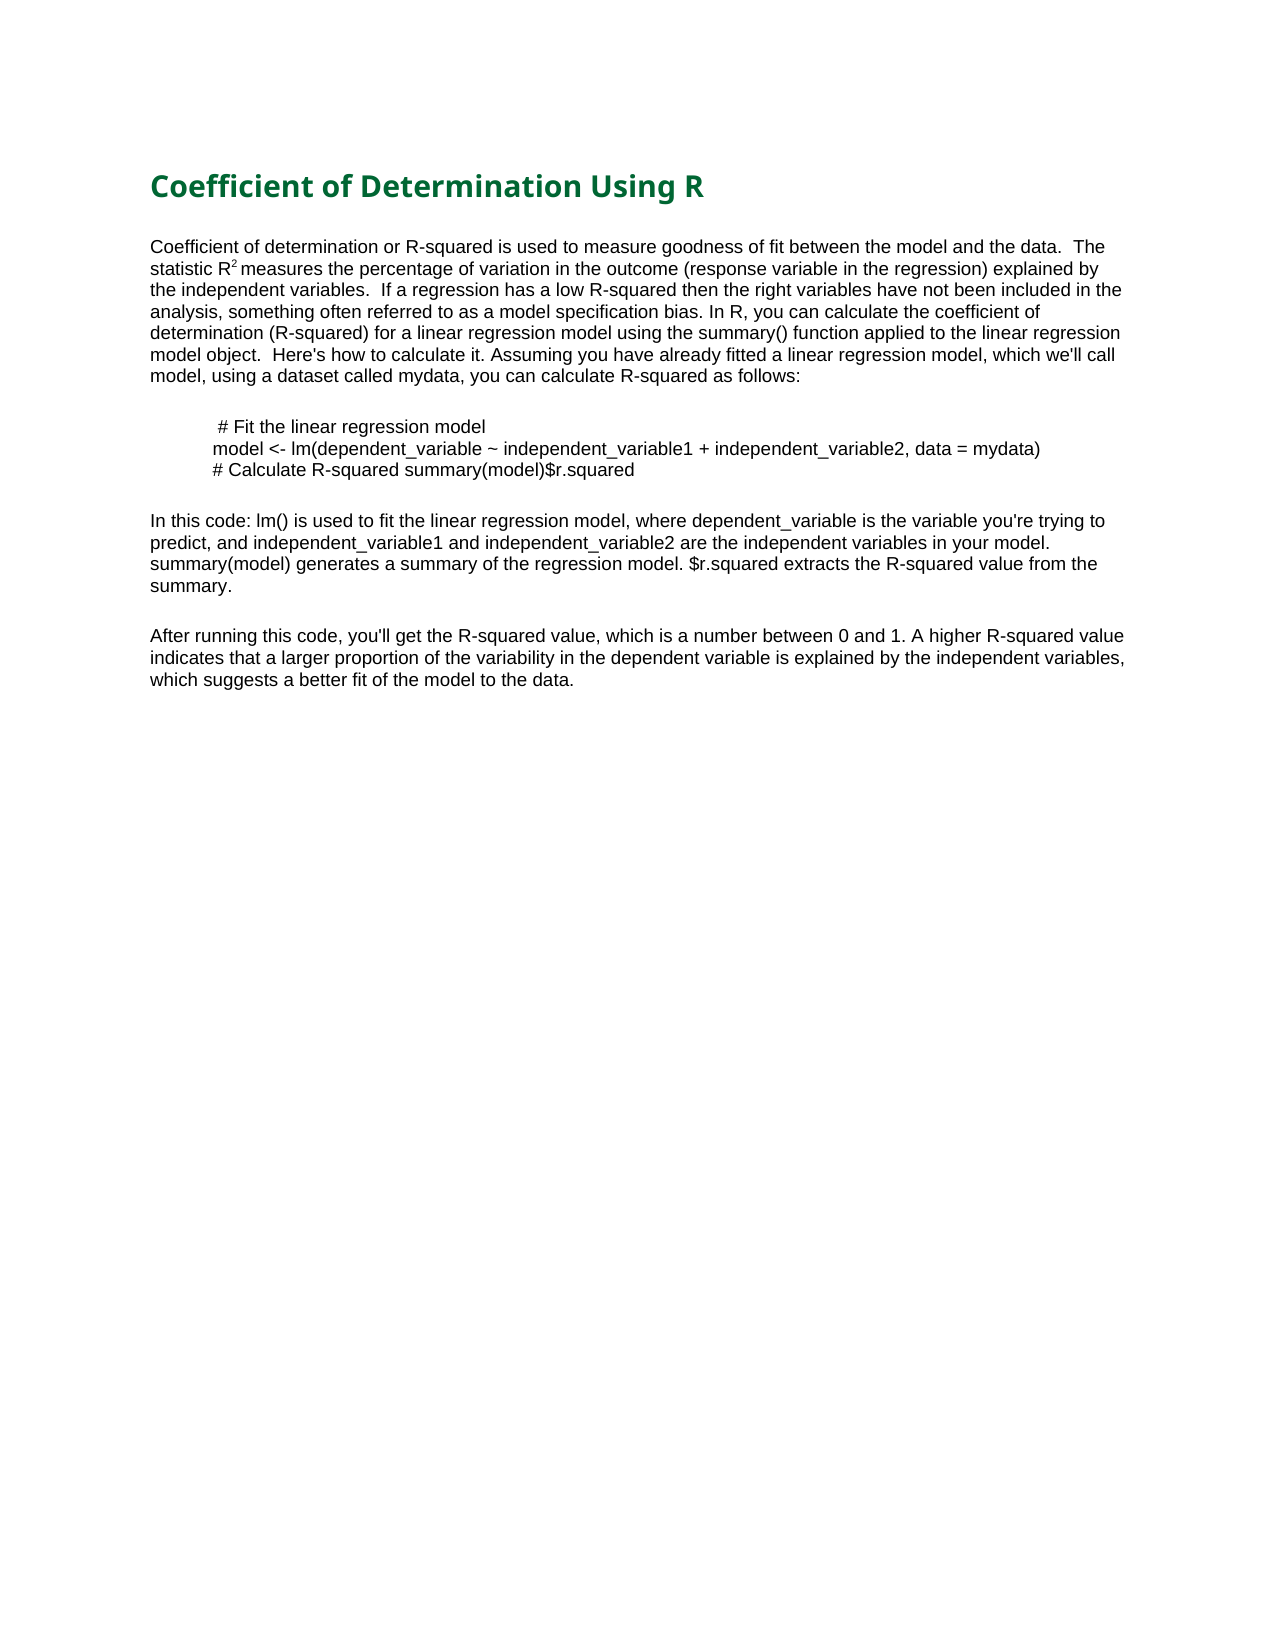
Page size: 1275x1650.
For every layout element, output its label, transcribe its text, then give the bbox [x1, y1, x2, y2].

text Coefficient of determination or R-squared is used to measure goodness of fit between the model and the data. The statistic R2 measures the percentage of variation in the outcome (response variable in the regression) explained by the independent variables. If a regression has a low R-squared then the right variables have not been included in the analysis, something often referred to as a model specification bias. In R, you can calculate the coefficient of determination (R-squared) for a linear regression model using the summary() function applied to the linear regression model object. Here's how to calculate it. Assuming you have already fitted a linear regression model, which we'll call model, using a dataset called mydata, you can calculate R-squared as follows: [150, 236, 1125, 387]
text After running this code, you'll get the R-squared value, which is a number between 0 and 1. A higher R-squared value indicates that a larger proportion of the variability in the dependent variable is explained by the independent variables, which suggests a better fit of the model to the data. [150, 625, 1125, 690]
text Coefficient of Determination Using R [150, 166, 1125, 207]
text # Fit the linear regression model model <- lm(dependent_variable ~ independent_variable1 + independent_variable2, data = mydata) # Calculate R-squared summary(model)$r.squared [212, 416, 1125, 481]
text In this code: lm() is used to fit the linear regression model, where dependent_variable is the variable you're trying to predict, and independent_variable1 and independent_variable2 are the independent variables in your model. summary(model) generates a summary of the regression model. $r.squared extracts the R-squared value from the summary. [150, 510, 1125, 596]
